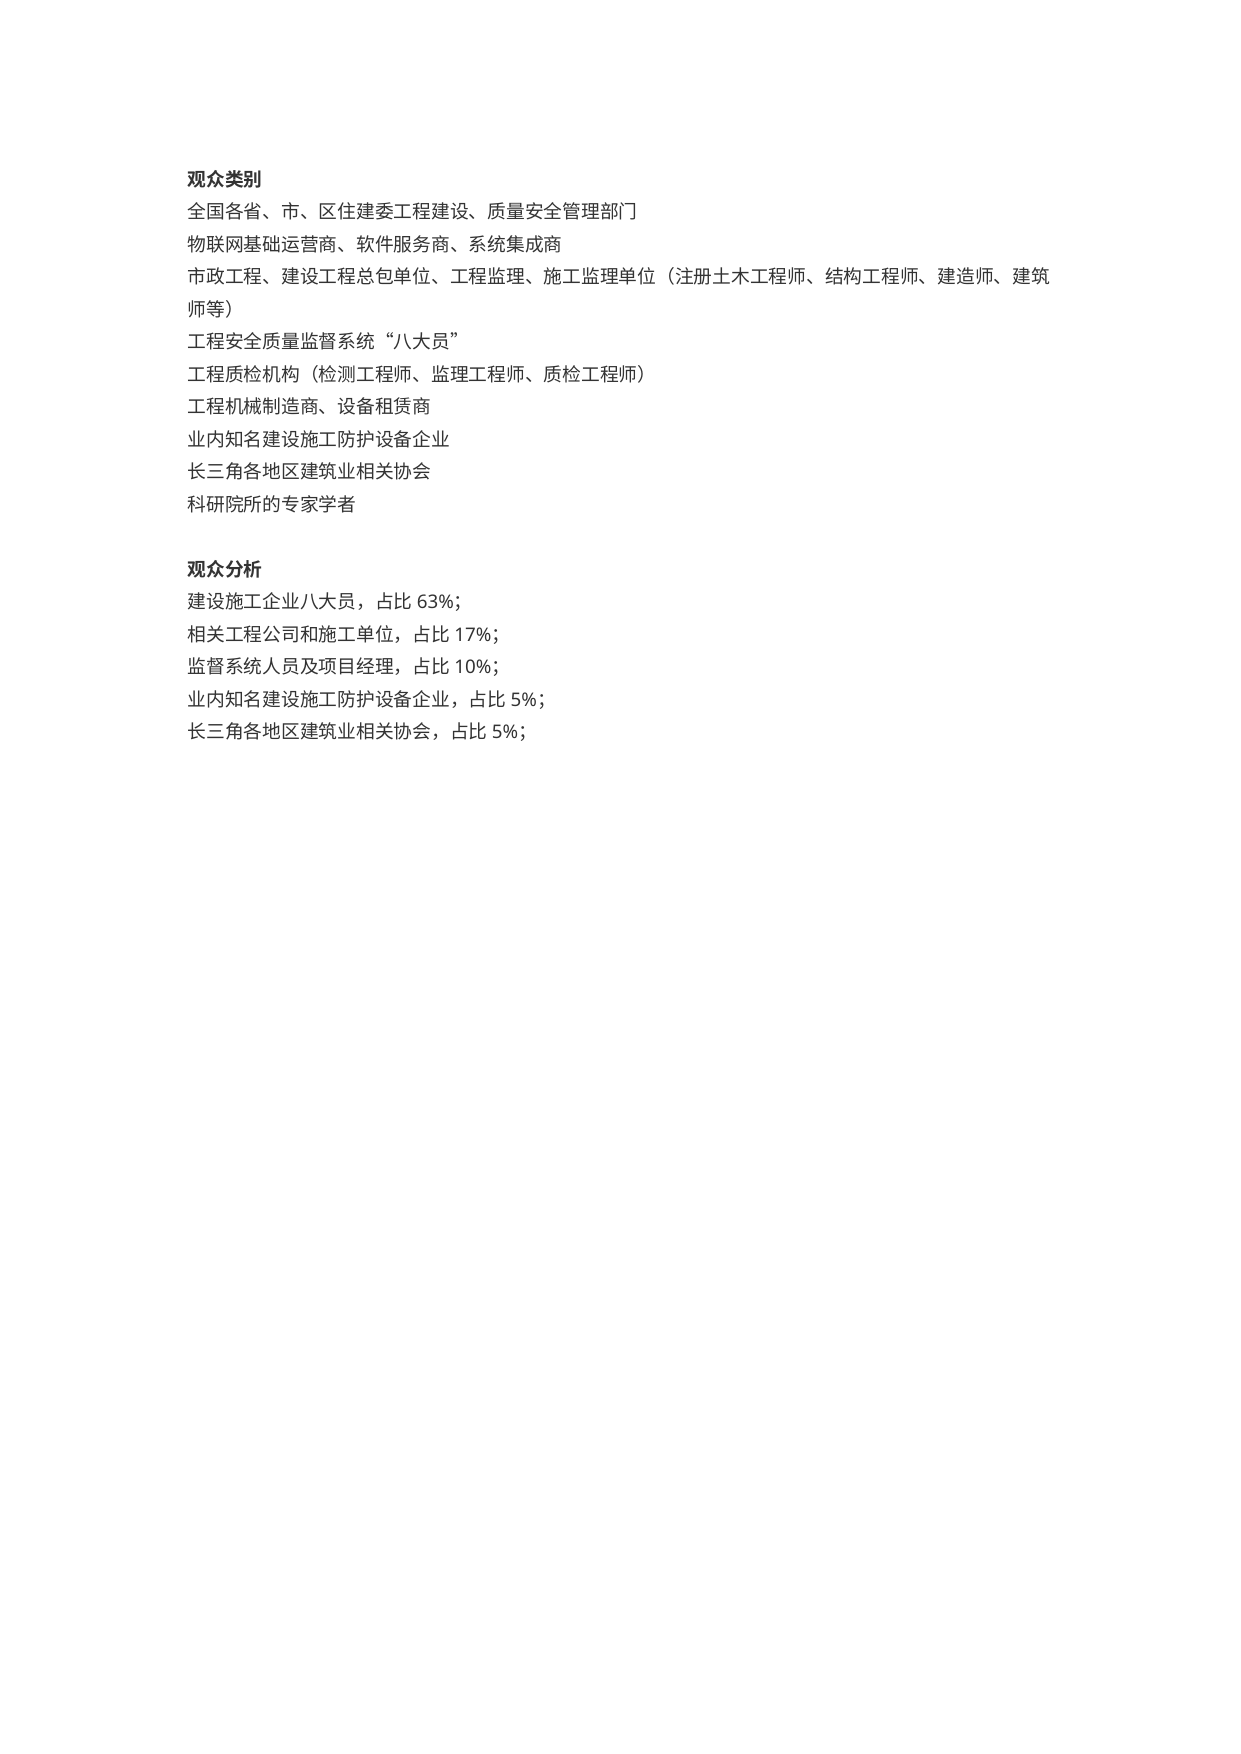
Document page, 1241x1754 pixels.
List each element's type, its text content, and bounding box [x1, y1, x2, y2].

text 建设施工企业八大员，占比 63%； [187, 584, 1053, 617]
text 物联网基础运营商、软件服务商、系统集成商 [187, 227, 1053, 259]
text 工程机械制造商、设备租赁商 [187, 389, 1053, 422]
text 观众类别 [187, 162, 1053, 194]
text 市政工程、建设工程总包单位、工程监理、施工监理单位（注册土木工程师、结构工程师、建造师、建筑师等） [187, 259, 1053, 324]
text 长三角各地区建筑业相关协会，占比 5%； [187, 714, 1053, 747]
text 工程安全质量监督系统“八大员” [187, 324, 1053, 357]
text 相关工程公司和施工单位，占比 17%； [187, 617, 1053, 649]
text 工程质检机构（检测工程师、监理工程师、质检工程师） [187, 357, 1053, 389]
text 业内知名建设施工防护设备企业，占比 5%； [187, 682, 1053, 714]
text 全国各省、市、区住建委工程建设、质量安全管理部门 [187, 194, 1053, 227]
text 业内知名建设施工防护设备企业 [187, 422, 1053, 454]
text 观众分析 [187, 552, 1053, 584]
text 长三角各地区建筑业相关协会 [187, 454, 1053, 487]
text 监督系统人员及项目经理，占比 10%； [187, 649, 1053, 682]
text 科研院所的专家学者 [187, 487, 1053, 519]
